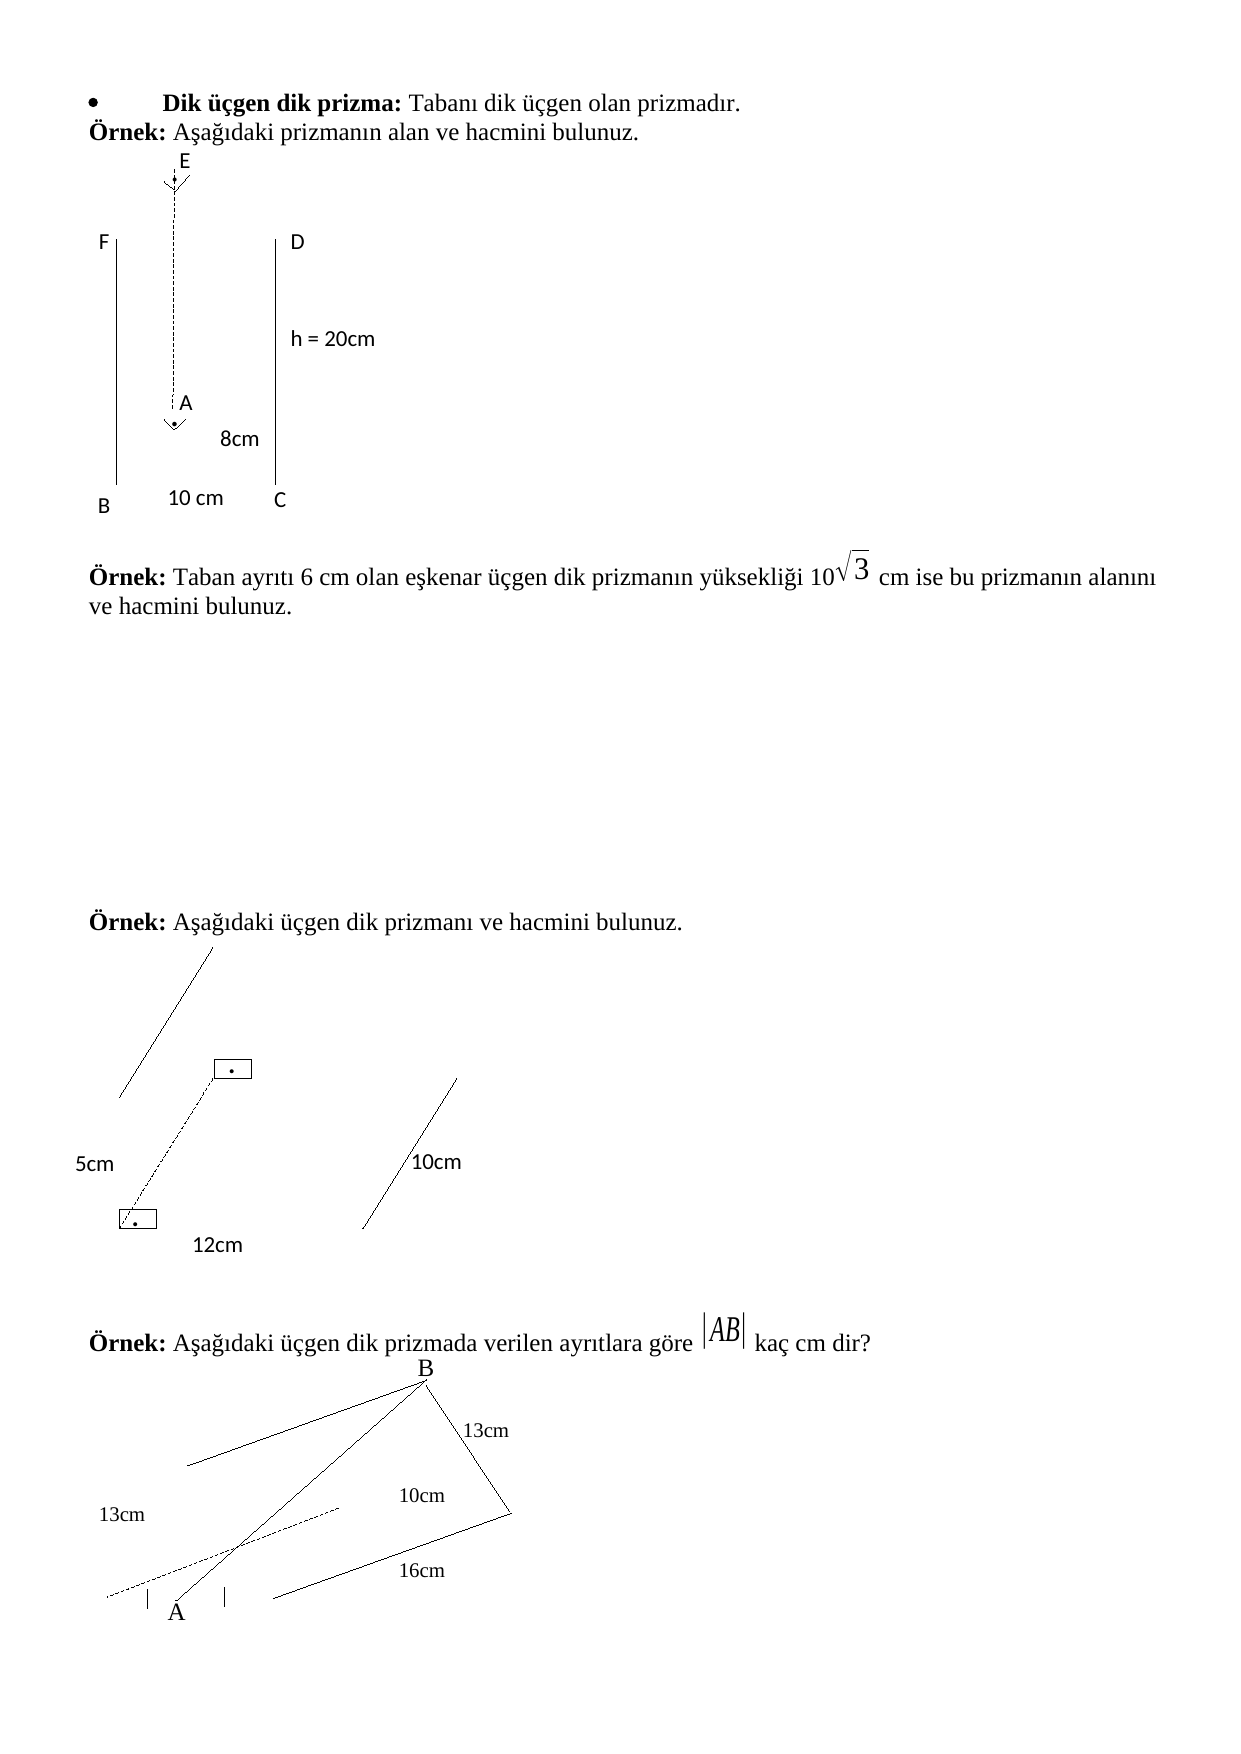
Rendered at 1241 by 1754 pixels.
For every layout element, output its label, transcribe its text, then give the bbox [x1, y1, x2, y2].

list Dik üçgen dik prizma: Tabanı dik üçgen olan prizmadır. [89, 88, 1181, 117]
text Örnek: Aşağıdaki prizmanın alan ve hacmini bulunuz. [89, 117, 1181, 145]
text Örnek: Taban ayrıtı 6 cm olan eşkenar üçgen dik prizmanın yüksekliği 10 cm ise bu prizmanın alanını ve hacmini bulunuz. [89, 548, 1181, 619]
text Örnek: Aşağıdaki üçgen dik prizmada verilen ayrıtlara göre kaç cm dir? [89, 1309, 1181, 1357]
text Örnek: Aşağıdaki üçgen dik prizmanı ve hacmini bulunuz. [89, 907, 1181, 936]
